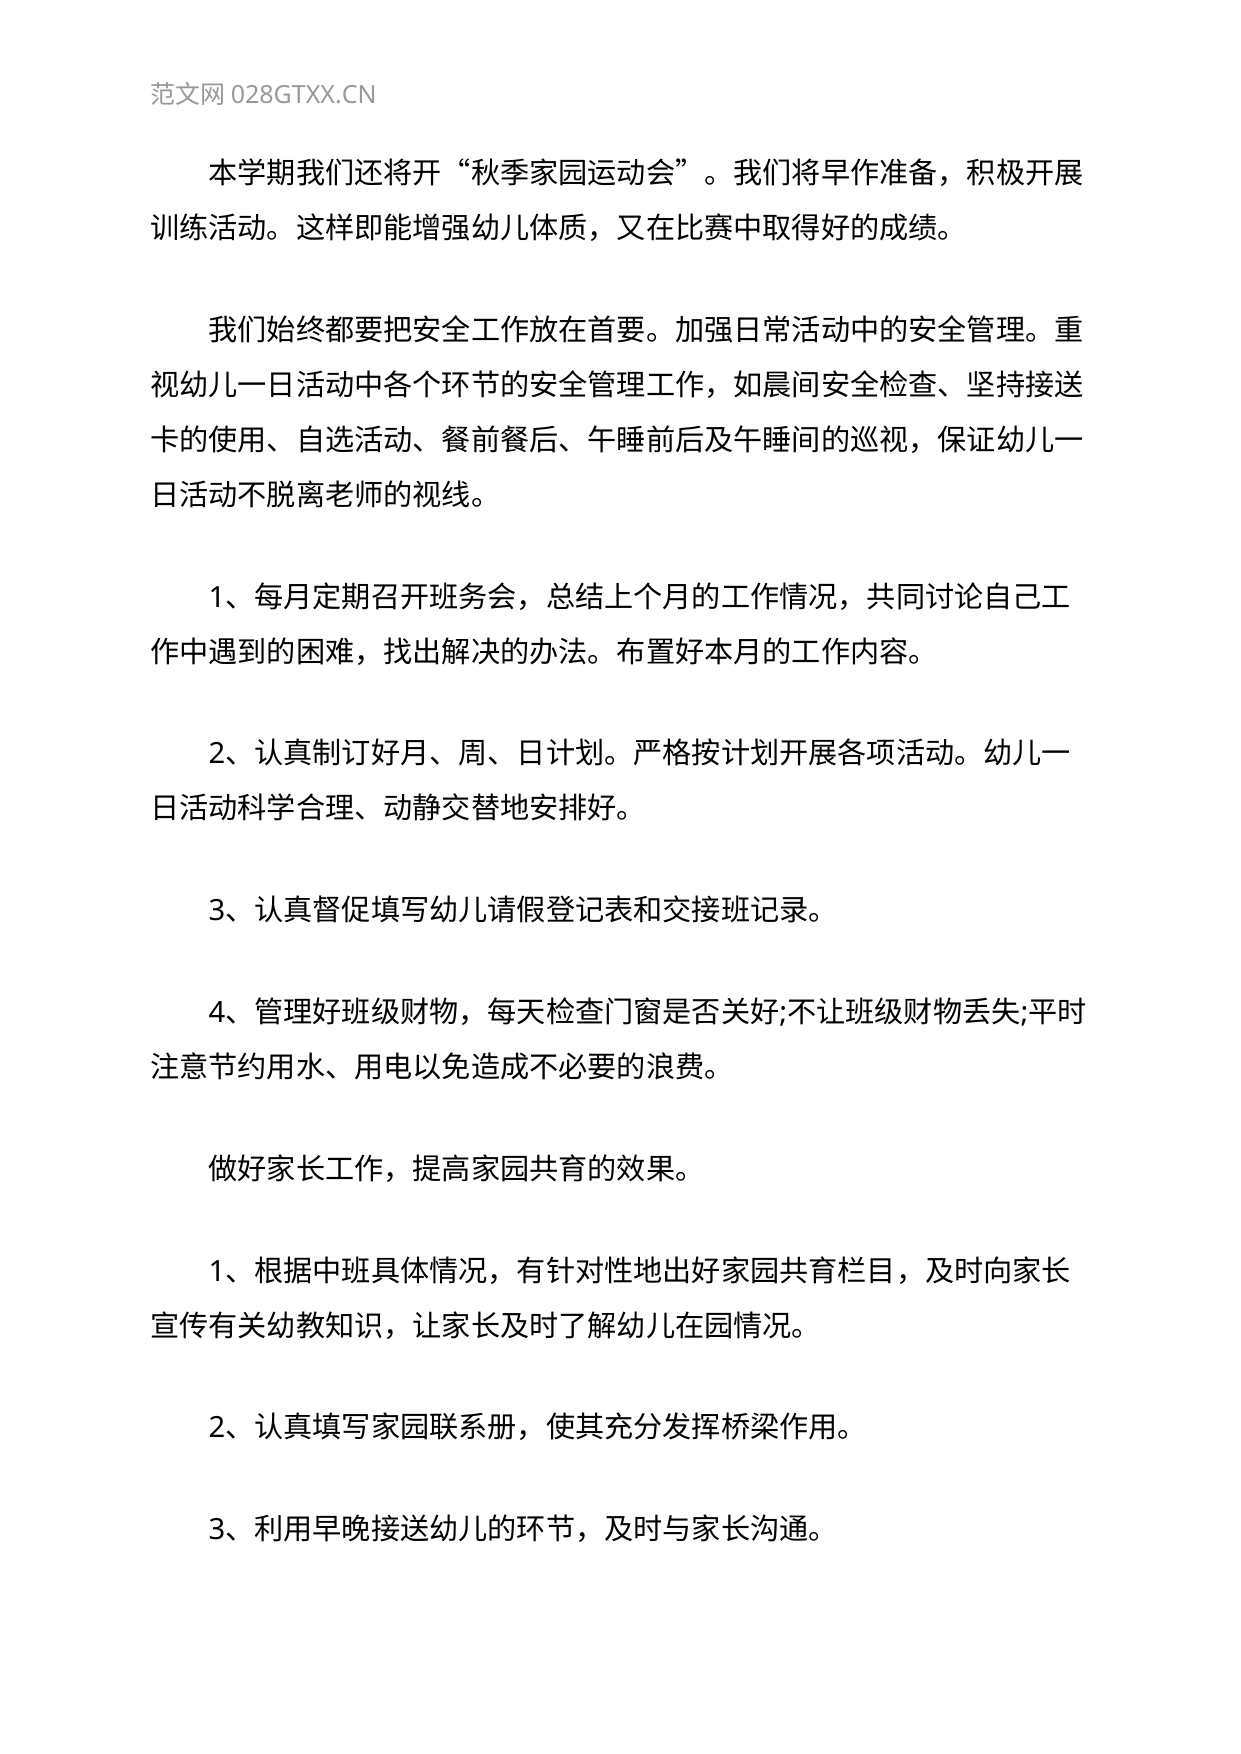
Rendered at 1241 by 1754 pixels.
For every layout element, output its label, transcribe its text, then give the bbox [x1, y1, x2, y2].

text 2、认真制订好月、周、日计划。严格按计划开展各项活动。幼儿一日活动科学合理、动静交替地安排好。 [150, 730, 1090, 827]
text 1、根据中班具体情况，有针对性地出好家园共育栏目，及时向家长宣传有关幼教知识，让家长及时了解幼儿在园情况。 [150, 1247, 1090, 1344]
text 本学期我们还将开“秋季家园运动会”。我们将早作准备，积极开展训练活动。这样即能增强幼儿体质，又在比赛中取得好的成绩。 [150, 150, 1090, 247]
text 3、认真督促填写幼儿请假登记表和交接班记录。 [150, 887, 1090, 929]
text 做好家长工作，提高家园共育的效果。 [150, 1145, 1090, 1188]
text 2、认真填写家园联系册，使其充分发挥桥梁作用。 [150, 1404, 1090, 1446]
text 1、每月定期召开班务会，总结上个月的工作情况，共同讨论自己工作中遇到的困难，找出解决的办法。布置好本月的工作内容。 [150, 573, 1090, 670]
text 我们始终都要把安全工作放在首要。加强日常活动中的安全管理。重视幼儿一日活动中各个环节的安全管理工作，如晨间安全检查、坚持接送卡的使用、自选活动、餐前餐后、午睡前后及午睡间的巡视，保证幼儿一日活动不脱离老师的视线。 [150, 307, 1090, 514]
text 3、利用早晚接送幼儿的环节，及时与家长沟通。 [150, 1506, 1090, 1548]
text 4、管理好班级财物，每天检查门窗是否关好;不让班级财物丢失;平时注意节约用水、用电以免造成不必要的浪费。 [150, 989, 1090, 1086]
